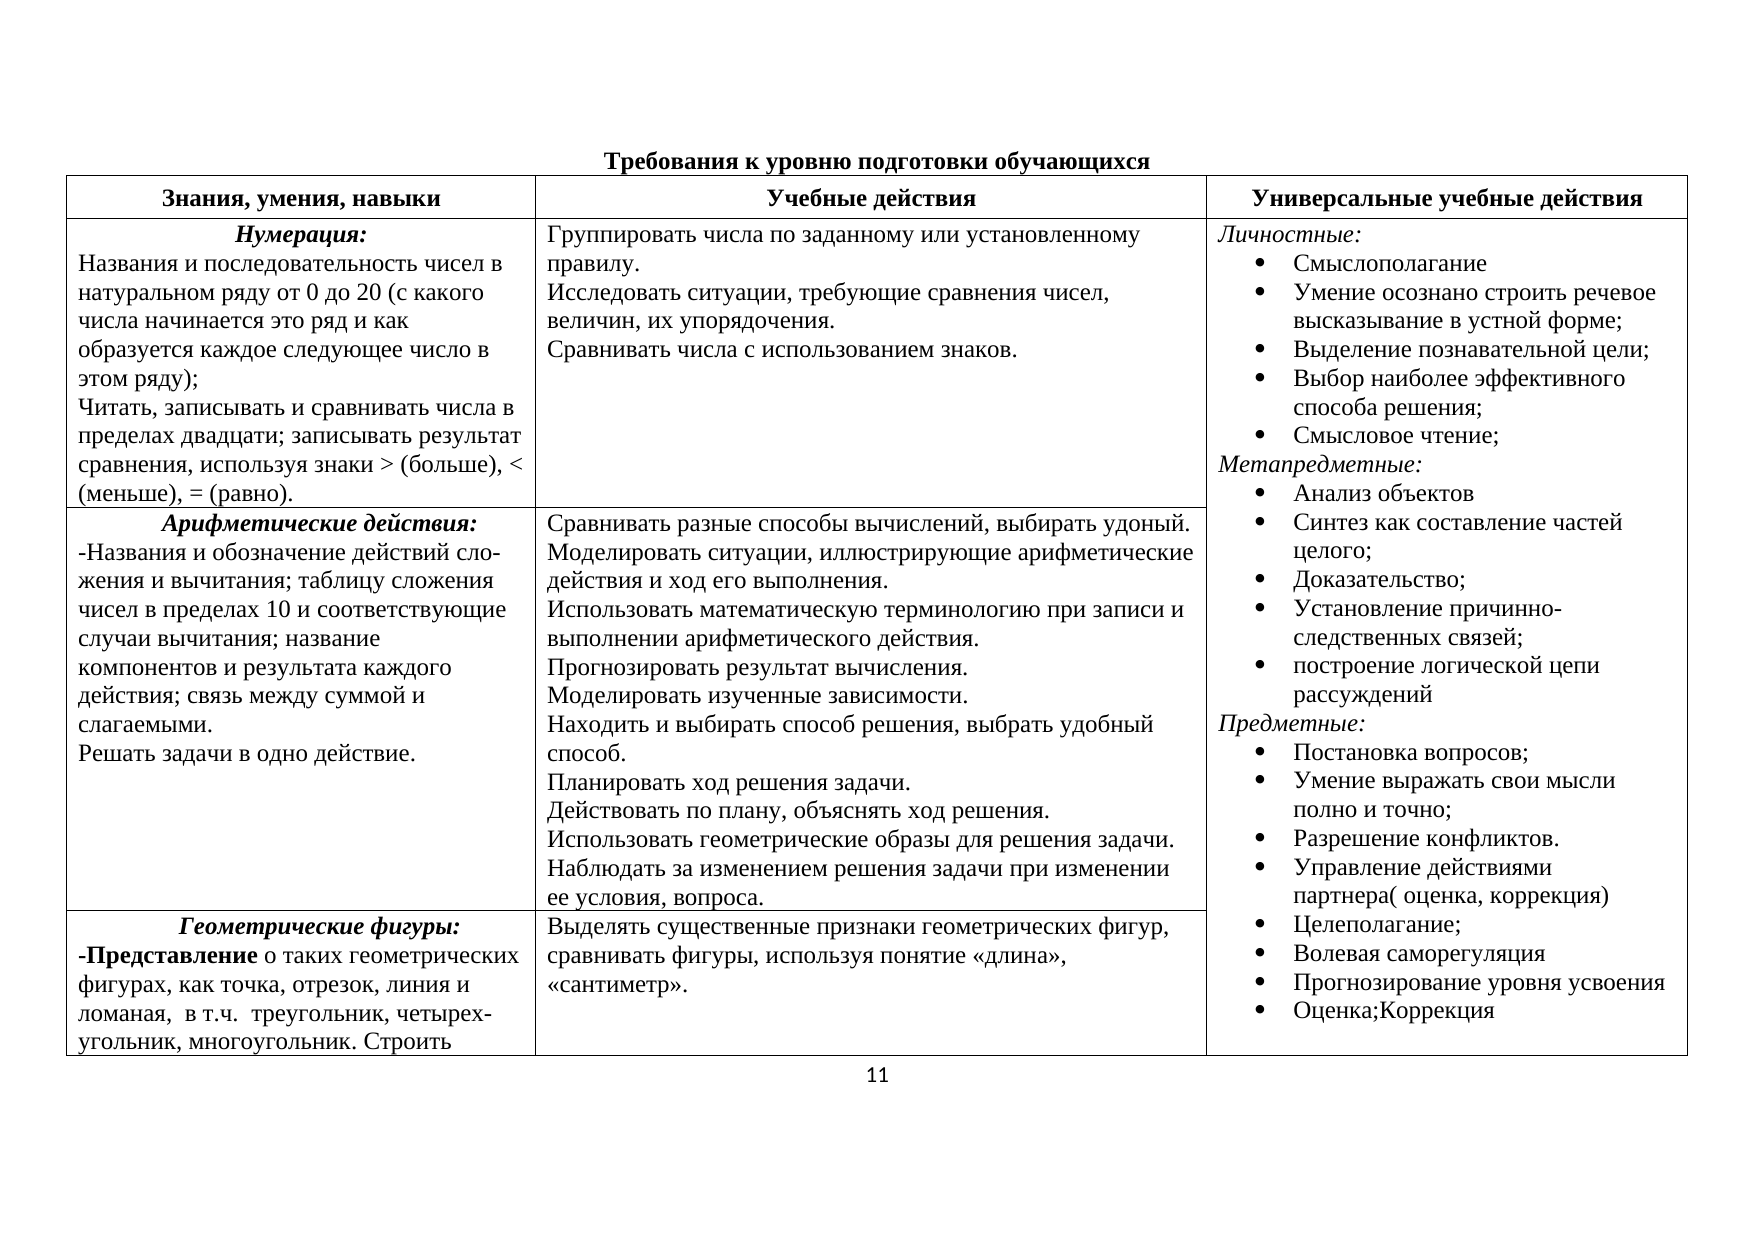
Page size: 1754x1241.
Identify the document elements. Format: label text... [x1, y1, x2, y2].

table_cell Группировать числа по заданному или установленному правилу. Исследовать ситуации, требующие сравнения чисел, величин, их упорядочения. Сравнивать числа с использованием знаков. [536, 219, 1206, 507]
table_header Универсальные учебные действия [1207, 176, 1687, 218]
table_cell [536, 911, 1206, 1055]
text Требования к уровню подготовки обучающихся [118, 146, 1636, 175]
table_cell Личностные: Смыслополагание Умение осознано строить речевое высказывание в устной форме; Выделение познавательной цели; Выбор наиболее эффективного способа решения; Смысловое чтение; Метапредметные: Анализ объектов Синтез как составление частей целого; Доказательство; Установление причинно-следственных связей; построение логической цепи рассуждений Предметные: Постановка вопросов; Умение выражать свои мысли полно и точно; Разрешение конфликтов. Управление действиями партнера( оценка, коррекция) Целеполагание; Волевая саморегуляция Прогнозирование уровня усвоения Оценка;Коррекция [1207, 219, 1687, 1055]
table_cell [67, 911, 535, 1055]
table_cell Арифметические действия: -Названия и обозначение действий сло-жения и вычитания; таблицу сложения чисел в пределах 10 и соответствующие случаи вычитания; название компонентов и результата каждого действия; связь между суммой и слагаемыми. Решать задачи в одно действие. [67, 508, 535, 910]
table_cell Нумерация: Названия и последовательность чисел в натуральном ряду от 0 до 20 (с какого числа начинается это ряд и как образуется каждое следующее число в этом ряду); Читать, записывать и сравнивать числа в пределах двадцати; записывать результат сравнения, используя знаки > (больше), < (меньше), = (равно). [67, 219, 535, 507]
table_header Знания, умения, навыки [67, 176, 535, 218]
table_header Учебные действия [536, 176, 1206, 218]
table_cell Сравнивать разные способы вычислений, выбирать удоный. Моделировать ситуации, иллюстрирующие арифметические действия и ход его выполнения. Использовать математическую терминологию при записи и выполнении арифметического действия. Прогнозировать результат вычисления. Моделировать изученные зависимости. Находить и выбирать способ решения, выбрать удобный способ. Планировать ход решения задачи. Действовать по плану, объяснять ход решения. Использовать геометрические образы для решения задачи. Наблюдать за изменением решения задачи при изменении ее условия, вопроса. [536, 508, 1206, 910]
